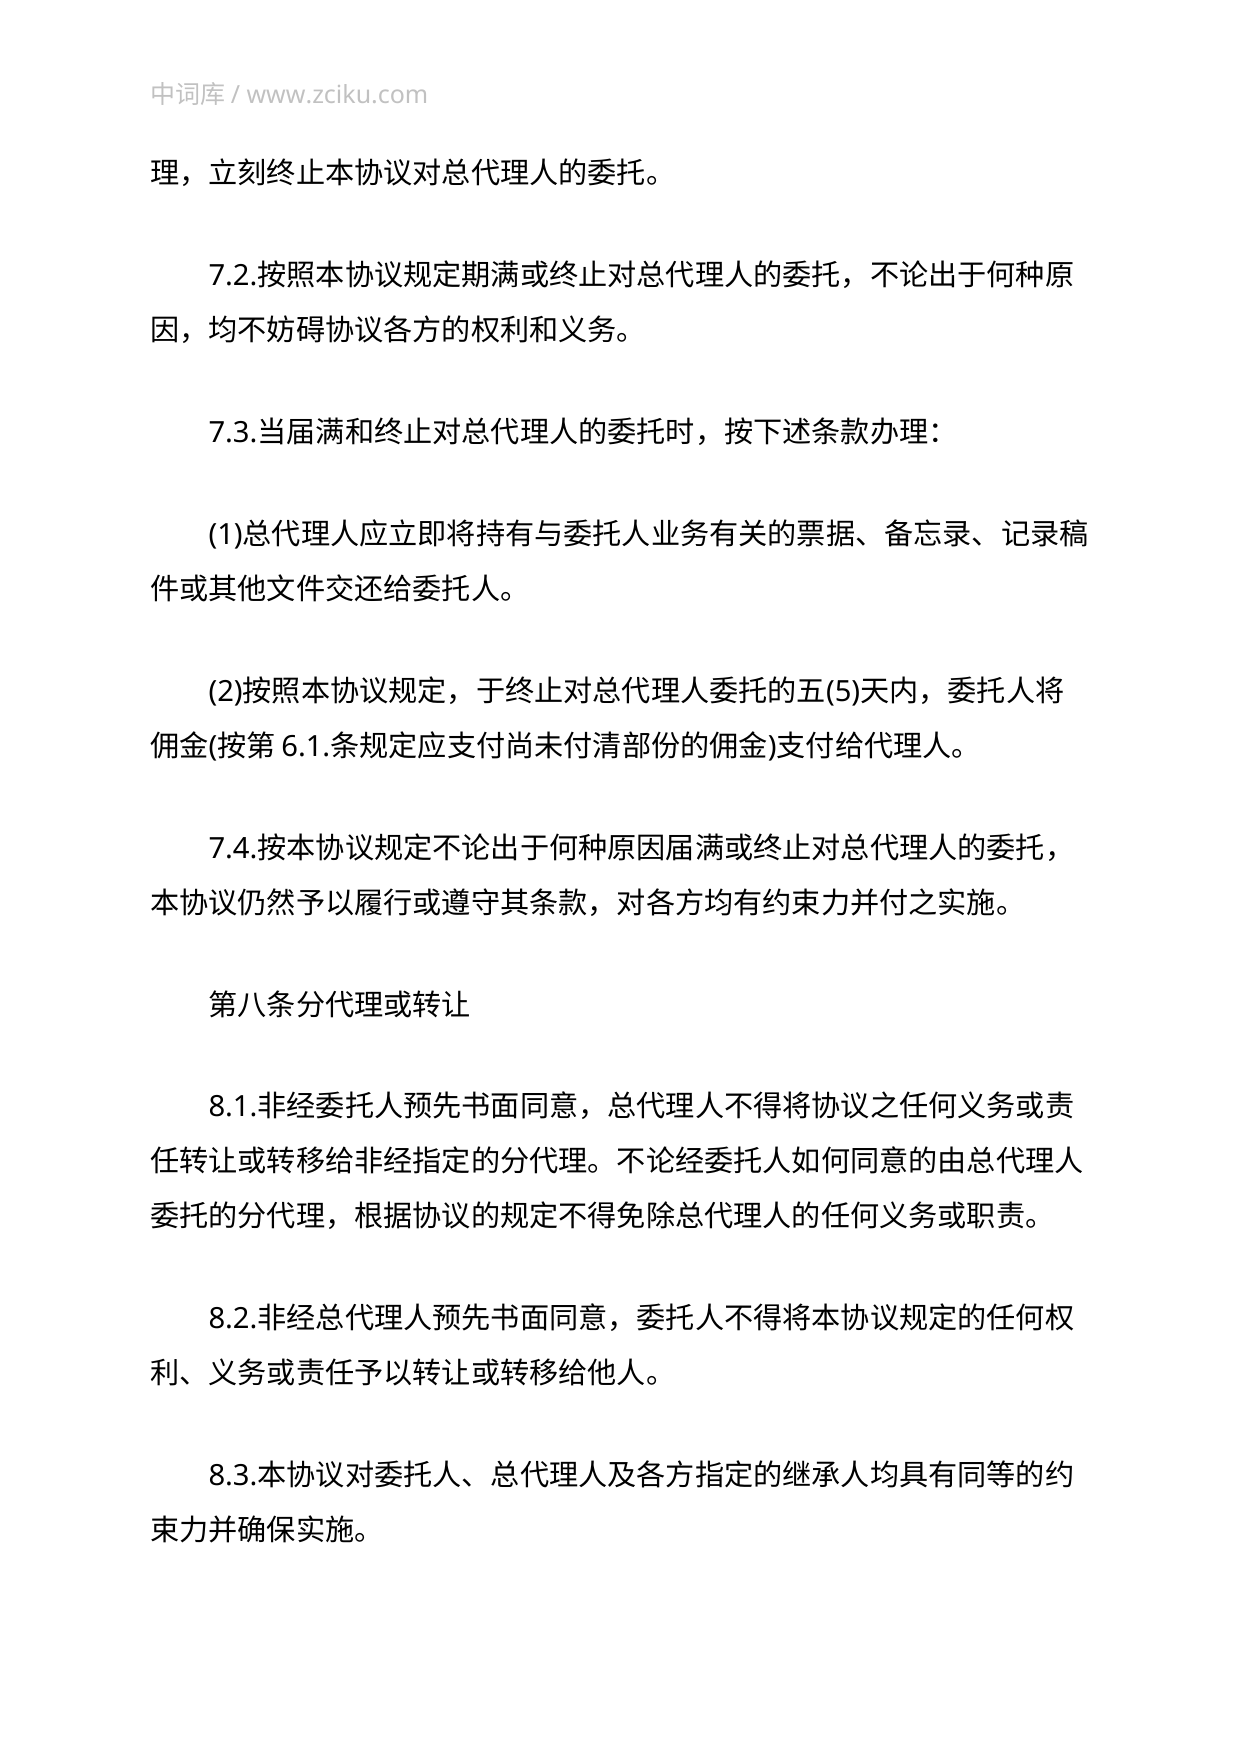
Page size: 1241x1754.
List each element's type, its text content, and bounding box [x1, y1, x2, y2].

text 7.4.按本协议规定不论出于何种原因届满或终止对总代理人的委托，本协议仍然予以履行或遵守其条款，对各方均有约束力并付之实施。 [150, 824, 1090, 922]
text 8.1.非经委托人预先书面同意，总代理人不得将协议之任何义务或责任转让或转移给非经指定的分代理。不论经委托人如何同意的由总代理人委托的分代理，根据协议的规定不得免除总代理人的任何义务或职责。 [150, 1083, 1090, 1235]
text 第八条分代理或转让 [150, 981, 1090, 1023]
text 7.2.按照本协议规定期满或终止对总代理人的委托，不论出于何种原因，均不妨碍协议各方的权利和义务。 [150, 252, 1090, 349]
text 8.2.非经总代理人预先书面同意，委托人不得将本协议规定的任何权利、义务或责任予以转让或转移给他人。 [150, 1294, 1090, 1392]
text (1)总代理人应立即将持有与委托人业务有关的票据、备忘录、记录稿件或其他文件交还给委托人。 [150, 511, 1090, 608]
text (2)按照本协议规定，于终止对总代理人委托的五(5)天内，委托人将佣金(按第6.1.条规定应支付尚未付清部份的佣金)支付给代理人。 [150, 667, 1090, 765]
text 8.3.本协议对委托人、总代理人及各方指定的继承人均具有同等的约束力并确保实施。 [150, 1451, 1090, 1548]
text 7.3.当届满和终止对总代理人的委托时，按下述条款办理： [150, 408, 1090, 451]
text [150, 150, 1090, 192]
